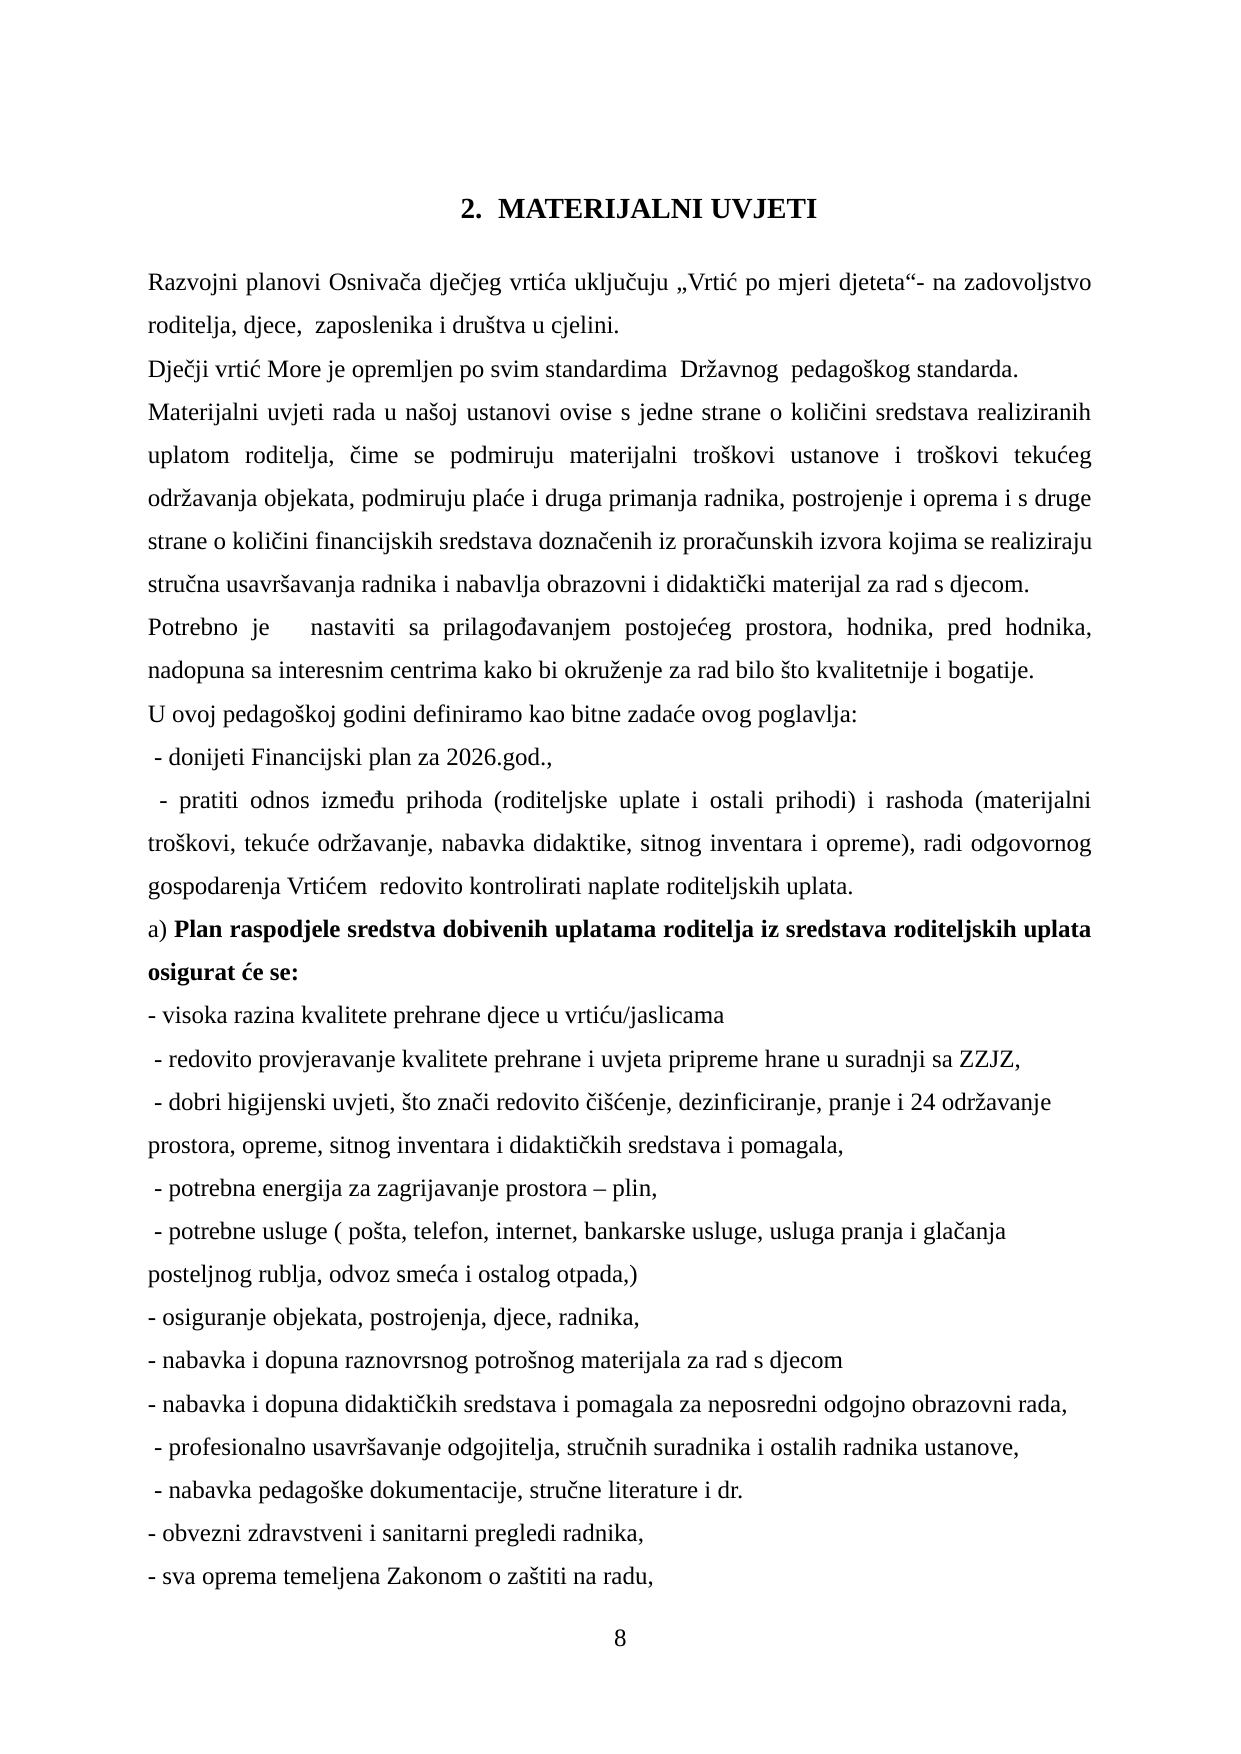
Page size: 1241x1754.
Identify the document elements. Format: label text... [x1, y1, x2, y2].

text - osiguranje objekata, postrojenja, djece, radnika, [148, 1302, 1093, 1331]
text - nabavka i dopuna didaktičkih sredstava i pomagala za neposredni odgojno obrazovni rada, [148, 1389, 1093, 1417]
text Materijalni uvjeti rada u našoj ustanovi ovise s jedne strane o količini sredstava realiziranih uplatom roditelja, čime se podmiruju materijalni troškovi ustanove i troškovi tekućeg održavanja objekata, podmiruju plaće i druga primanja radnika, postrojenje i oprema i s druge strane o količini financijskih sredstava doznačenih iz proračunskih izvora kojima se realiziraju stručna usavršavanja radnika i nabavlja obrazovni i didaktički materijal za rad s djecom. [148, 397, 1093, 598]
text - nabavka pedagoške dokumentacije, stručne literature i dr. [148, 1475, 1093, 1504]
text - dobri higijenski uvjeti, što znači redovito čišćenje, dezinficiranje, pranje i 24 održavanje prostora, opreme, sitnog inventara i didaktičkih sredstava i pomagala, [148, 1087, 1093, 1159]
text - redovito provjeravanje kvalitete prehrane i uvjeta pripreme hrane u suradnji sa ZZJZ, [148, 1044, 1093, 1072]
text - sva oprema temeljena Zakonom o zaštiti na radu, [148, 1561, 1093, 1590]
text - profesionalno usavršavanje odgojitelja, stručnih suradnika i ostalih radnika ustanove, [148, 1432, 1093, 1461]
text U ovoj pedagoškoj godini definiramo kao bitne zadaće ovog poglavlja: [148, 699, 1093, 727]
text - obvezni zdravstveni i sanitarni pregledi radnika, [148, 1518, 1093, 1547]
text Dječji vrtić More je opremljen po svim standardima Državnog pedagoškog standarda. [148, 354, 1093, 382]
text - nabavka i dopuna raznovrsnog potrošnog materijala za rad s djecom [148, 1346, 1093, 1374]
text - visoka razina kvalitete prehrane djece u vrtiću/jaslicama [148, 1001, 1093, 1029]
text - potrebne usluge ( pošta, telefon, internet, bankarske usluge, usluga pranja i glačanja posteljnog rublja, odvoz smeća i ostalog otpada,) [148, 1216, 1093, 1288]
text a) Plan raspodjele sredstva dobivenih uplatama roditelja iz sredstava roditeljskih uplata osigurat će se: [148, 914, 1093, 986]
text Potrebno je nastaviti sa prilagođavanjem postojećeg prostora, hodnika, pred hodnika, nadopuna sa interesnim centrima kako bi okruženje za rad bilo što kvalitetnije i bogatije. [148, 612, 1093, 684]
text - pratiti odnos između prihoda (roditeljske uplate i ostali prihodi) i rashoda (materijalni troškovi, tekuće održavanje, nabavka didaktike, sitnog inventara i opreme), radi odgovornog gospodarenja Vrtićem redovito kontrolirati naplate roditeljskih uplata. [148, 785, 1093, 900]
text Razvojni planovi Osnivača dječjeg vrtića uključuju „Vrtić po mjeri djeteta“- na zadovoljstvo roditelja, djece, zaposlenika i društva u cjelini. [148, 267, 1093, 339]
list MATERIJALNI UVJETI [185, 191, 1093, 224]
text - potrebna energija za zagrijavanje prostora – plin, [148, 1173, 1093, 1202]
text - donijeti Financijski plan za 2026.god., [148, 742, 1093, 771]
